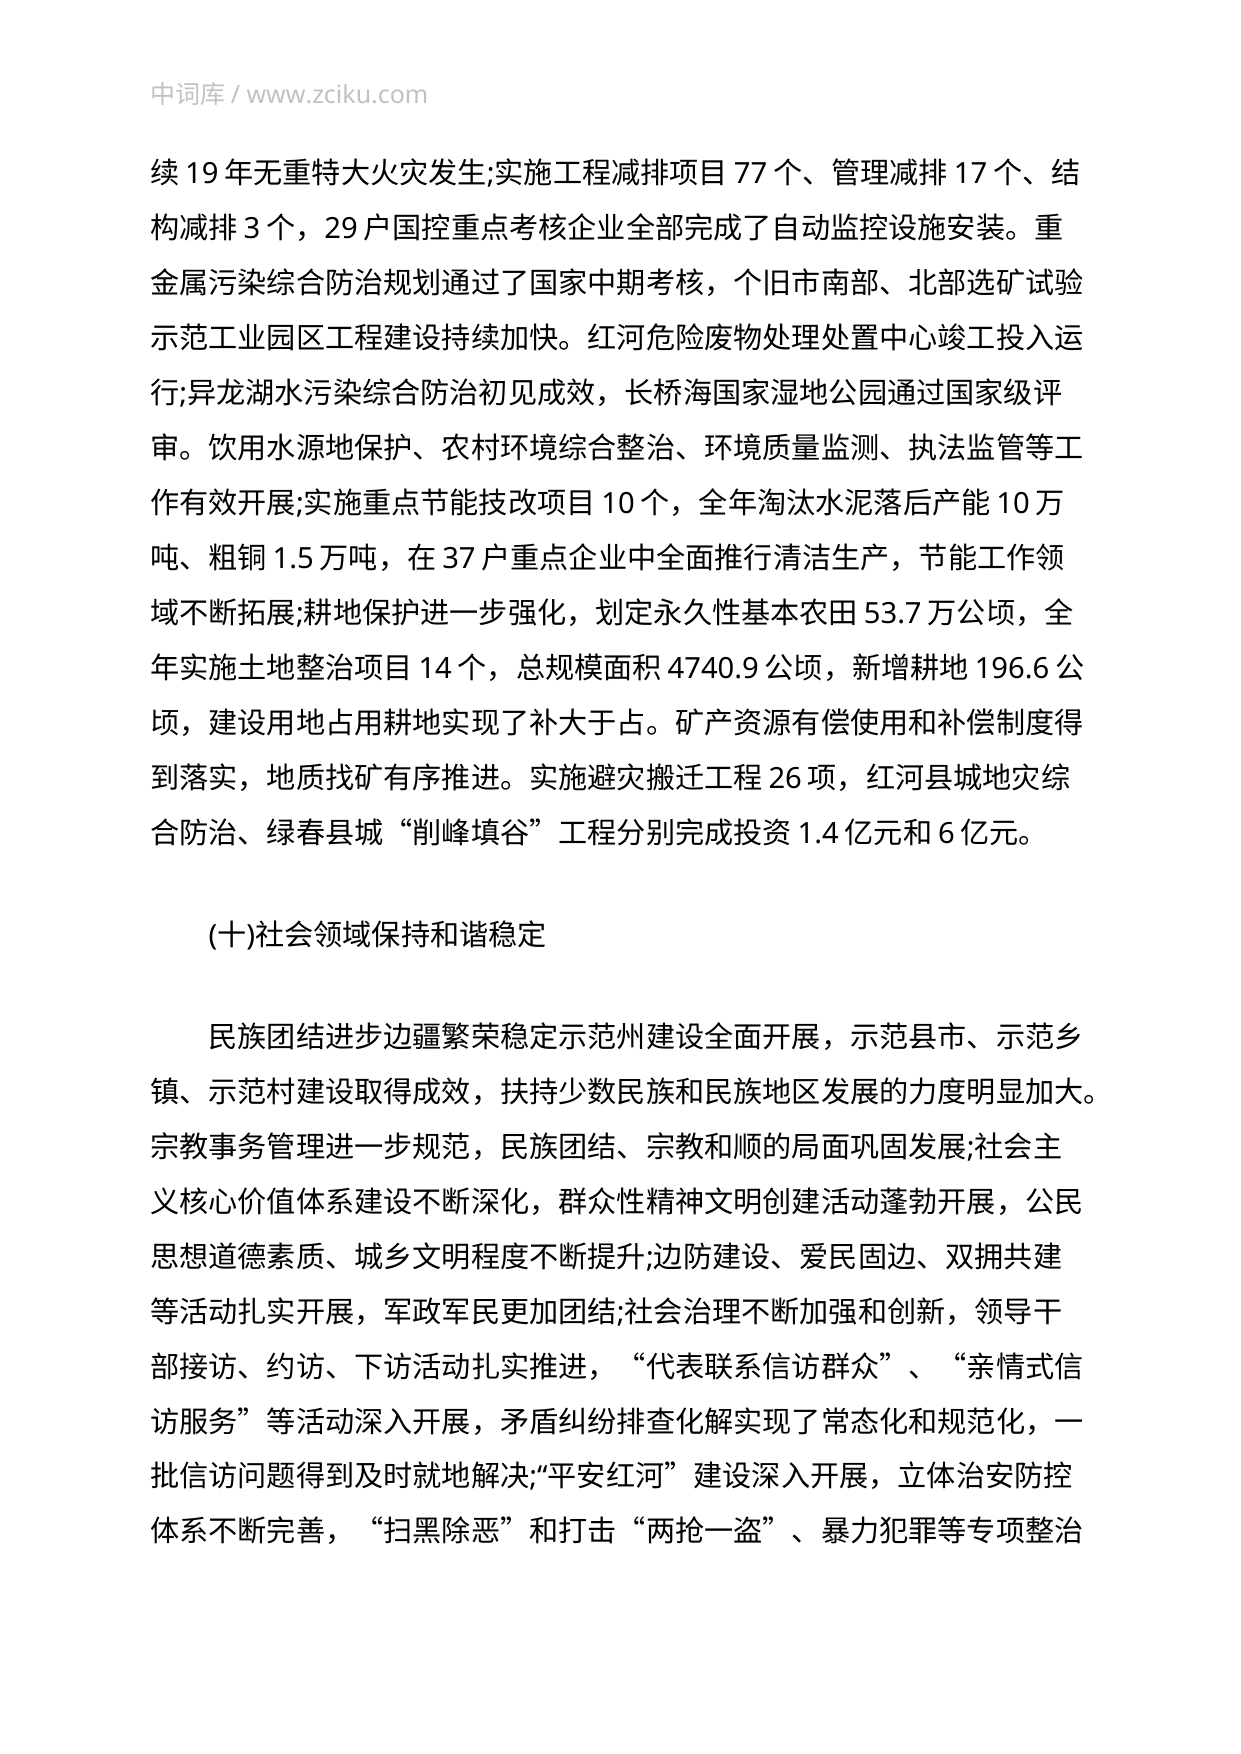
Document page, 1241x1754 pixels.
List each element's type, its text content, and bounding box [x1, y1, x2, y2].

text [150, 150, 1090, 852]
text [150, 1013, 1090, 1550]
text (十)社会领域保持和谐稳定 [150, 912, 1090, 954]
